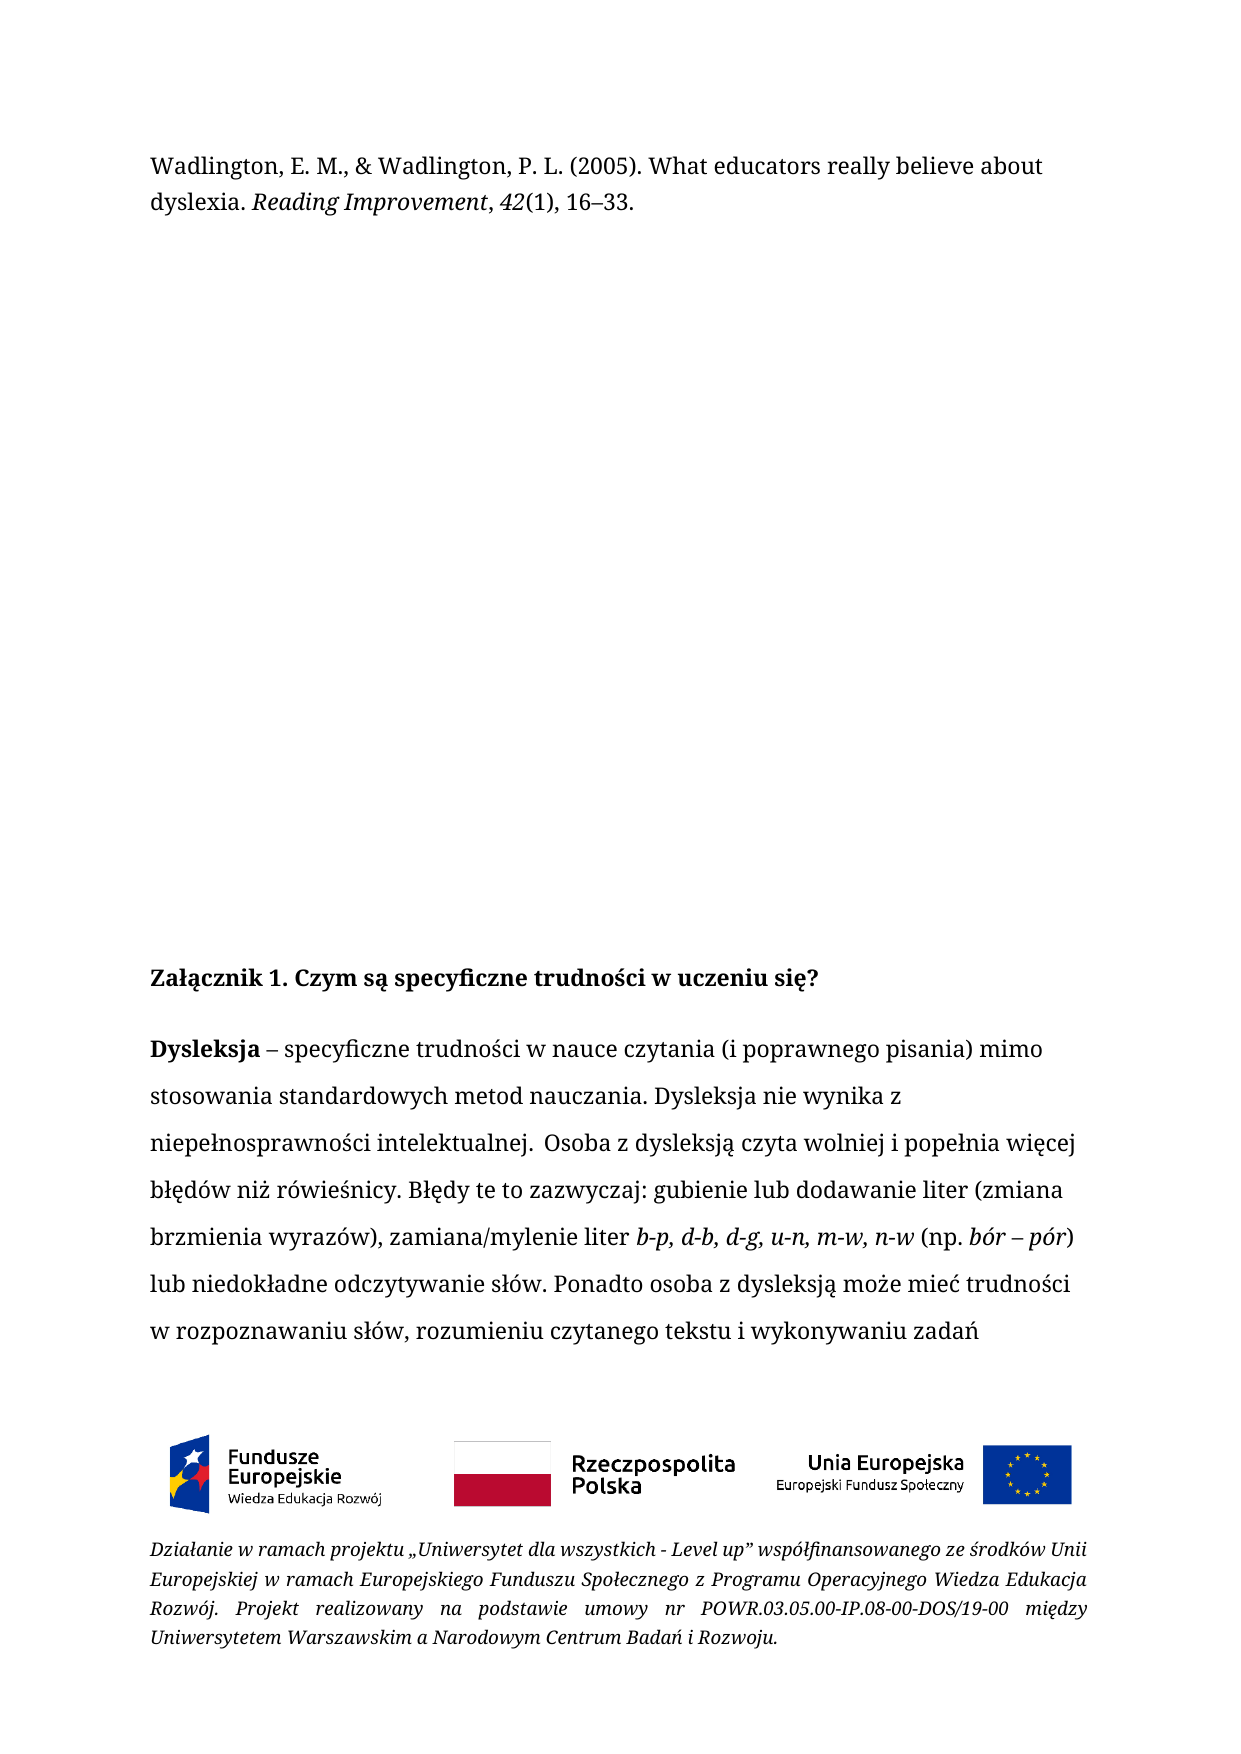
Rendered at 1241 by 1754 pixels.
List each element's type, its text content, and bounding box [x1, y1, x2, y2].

text Wadlington, E. M., & Wadlington, P. L. (2005). What educators really believe about dyslexia. Reading Improvement, 42(1), 16–33. [150, 150, 1090, 217]
text Załącznik 1. Czym są specyficzne trudności w uczeniu się? [150, 961, 1090, 993]
picture [150, 1415, 1091, 1533]
